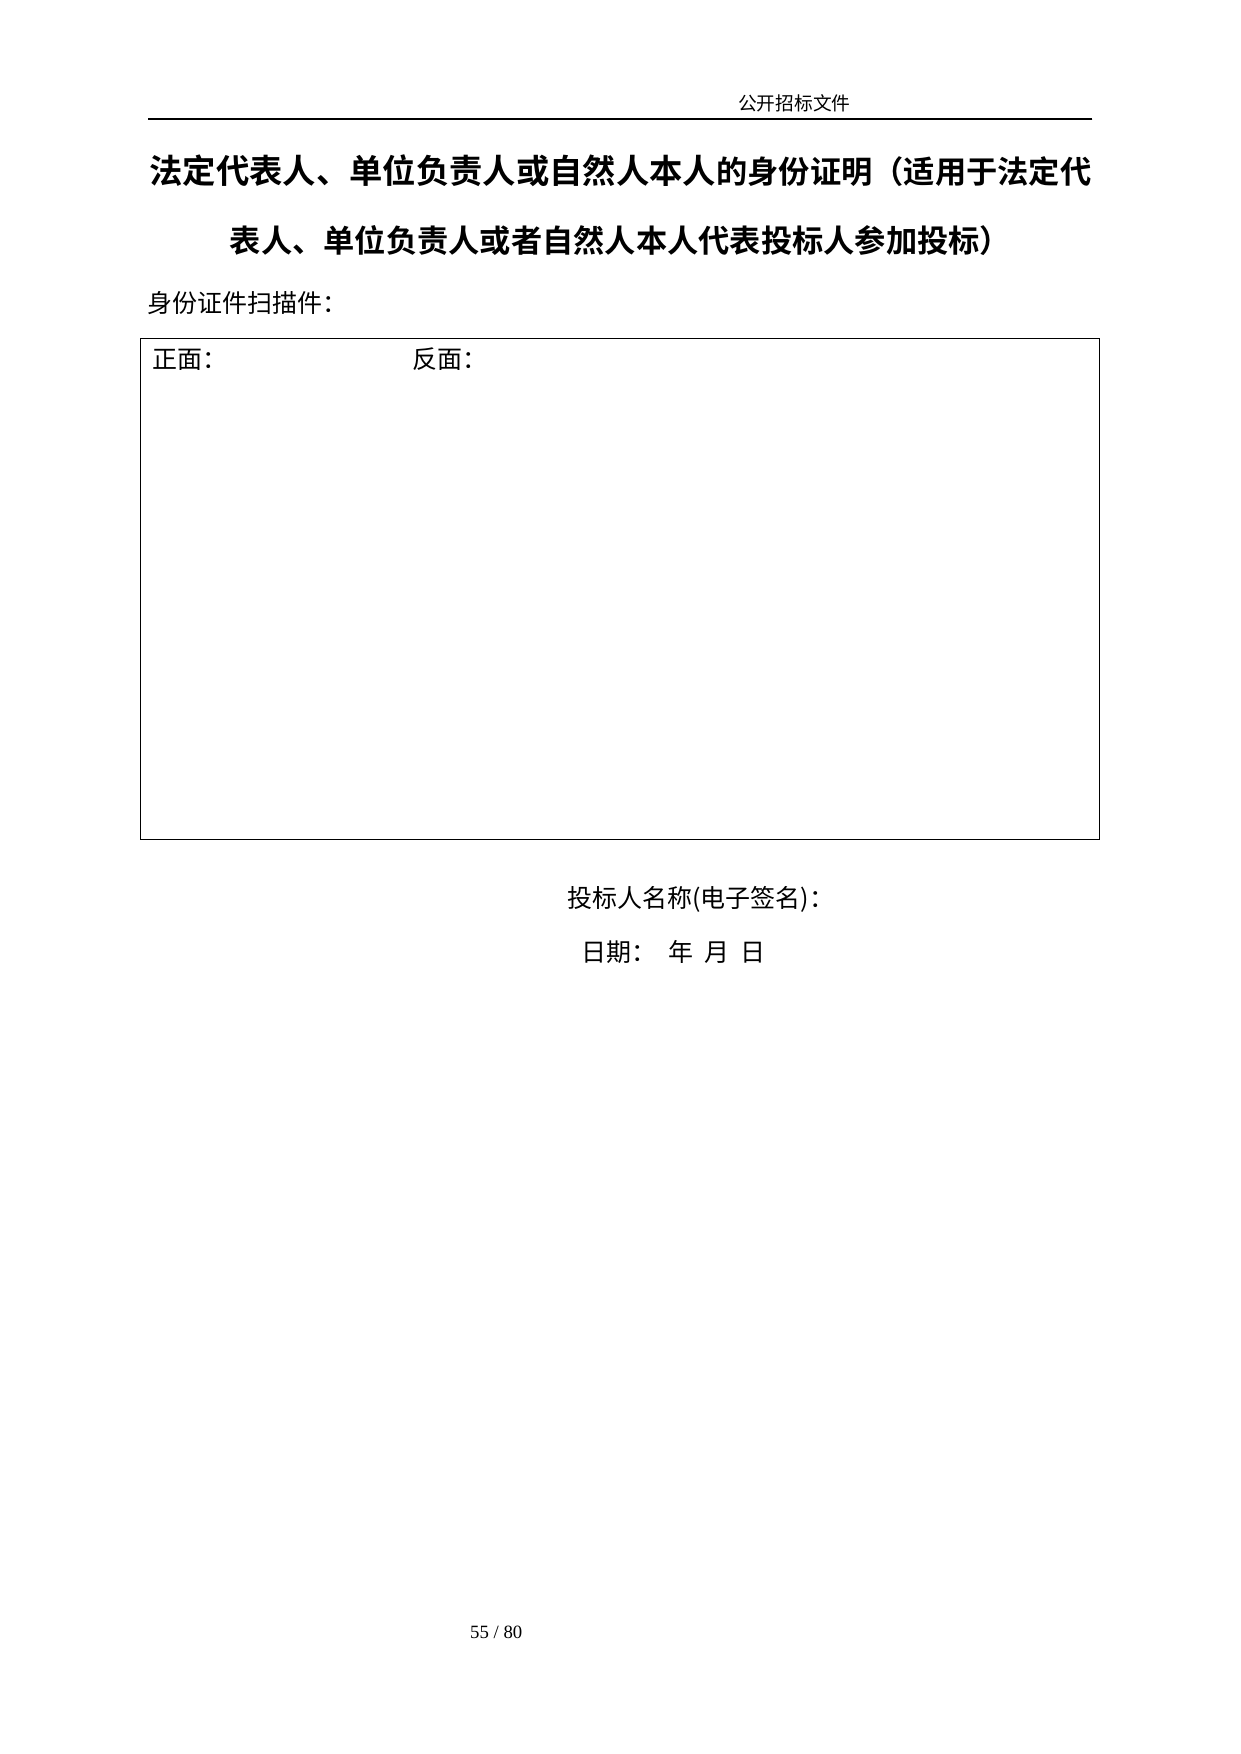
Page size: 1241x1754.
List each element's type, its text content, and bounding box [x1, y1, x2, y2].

text 法定代表人、单位负责人或自然人本人的身份证明（适用于法定代表人、单位负责人或者自然人本人代表投标人参加投标） [148, 145, 1092, 261]
table_header 正面： 反面： [141, 339, 1099, 839]
text 身份证件扫描件： [148, 284, 1092, 320]
text 投标人名称(电子签名)： [148, 878, 1092, 914]
text 日期： 年 月 日 [148, 932, 1092, 969]
